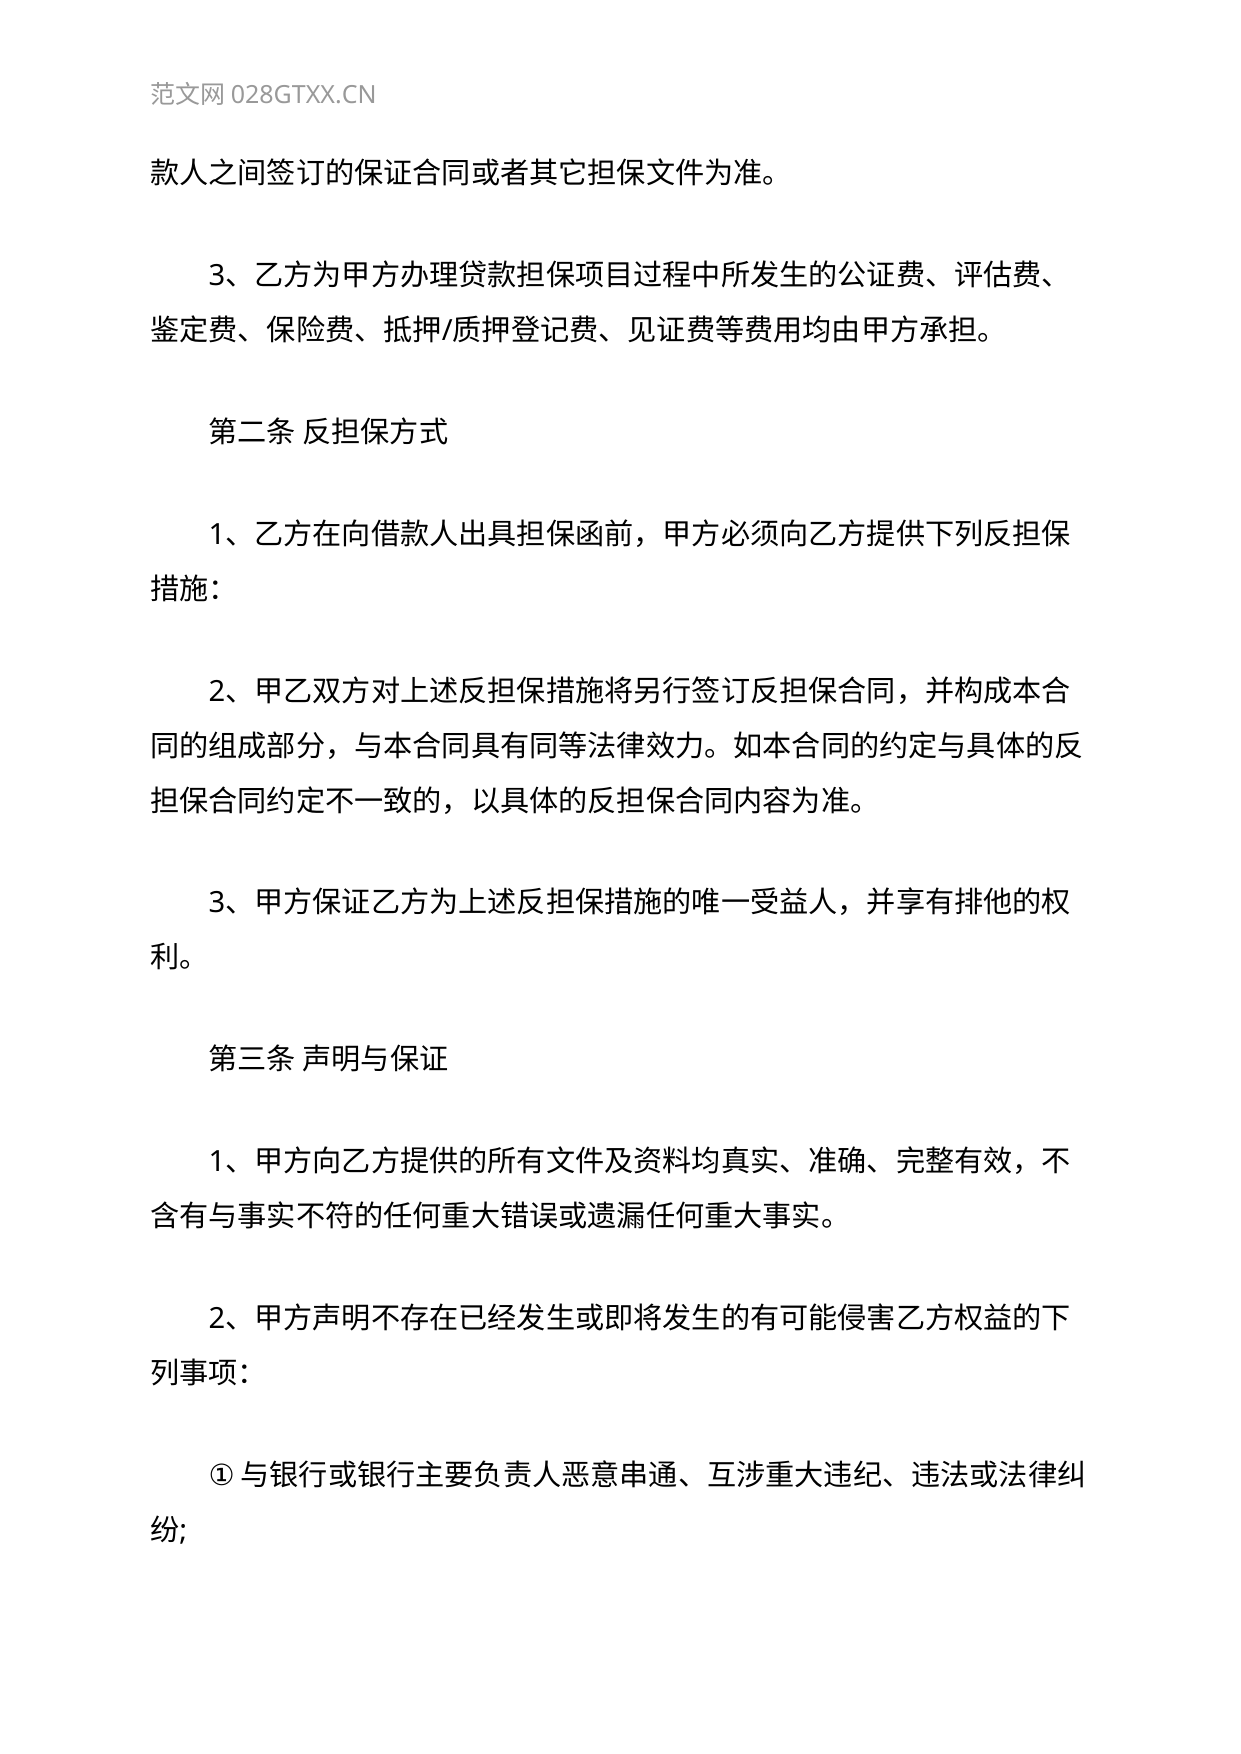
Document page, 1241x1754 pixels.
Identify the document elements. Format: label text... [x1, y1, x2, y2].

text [150, 150, 1090, 192]
text 1、甲方向乙方提供的所有文件及资料均真实、准确、完整有效，不含有与事实不符的任何重大错误或遗漏任何重大事实。 [150, 1137, 1090, 1235]
text 3、甲方保证乙方为上述反担保措施的唯一受益人，并享有排他的权利。 [150, 879, 1090, 976]
text 3、乙方为甲方办理贷款担保项目过程中所发生的公证费、评估费、鉴定费、保险费、抵押/质押登记费、见证费等费用均由甲方承担。 [150, 252, 1090, 349]
text 1、乙方在向借款人出具担保函前，甲方必须向乙方提供下列反担保措施： [150, 511, 1090, 608]
text 2、甲乙双方对上述反担保措施将另行签订反担保合同，并构成本合同的组成部分，与本合同具有同等法律效力。如本合同的约定与具体的反担保合同约定不一致的，以具体的反担保合同内容为准。 [150, 667, 1090, 819]
text 第三条 声明与保证 [150, 1036, 1090, 1078]
text 第二条 反担保方式 [150, 409, 1090, 451]
text 2、甲方声明不存在已经发生或即将发生的有可能侵害乙方权益的下列事项： [150, 1294, 1090, 1392]
text ①与银行或银行主要负责人恶意串通、互涉重大违纪、违法或法律纠纷; [150, 1451, 1090, 1548]
